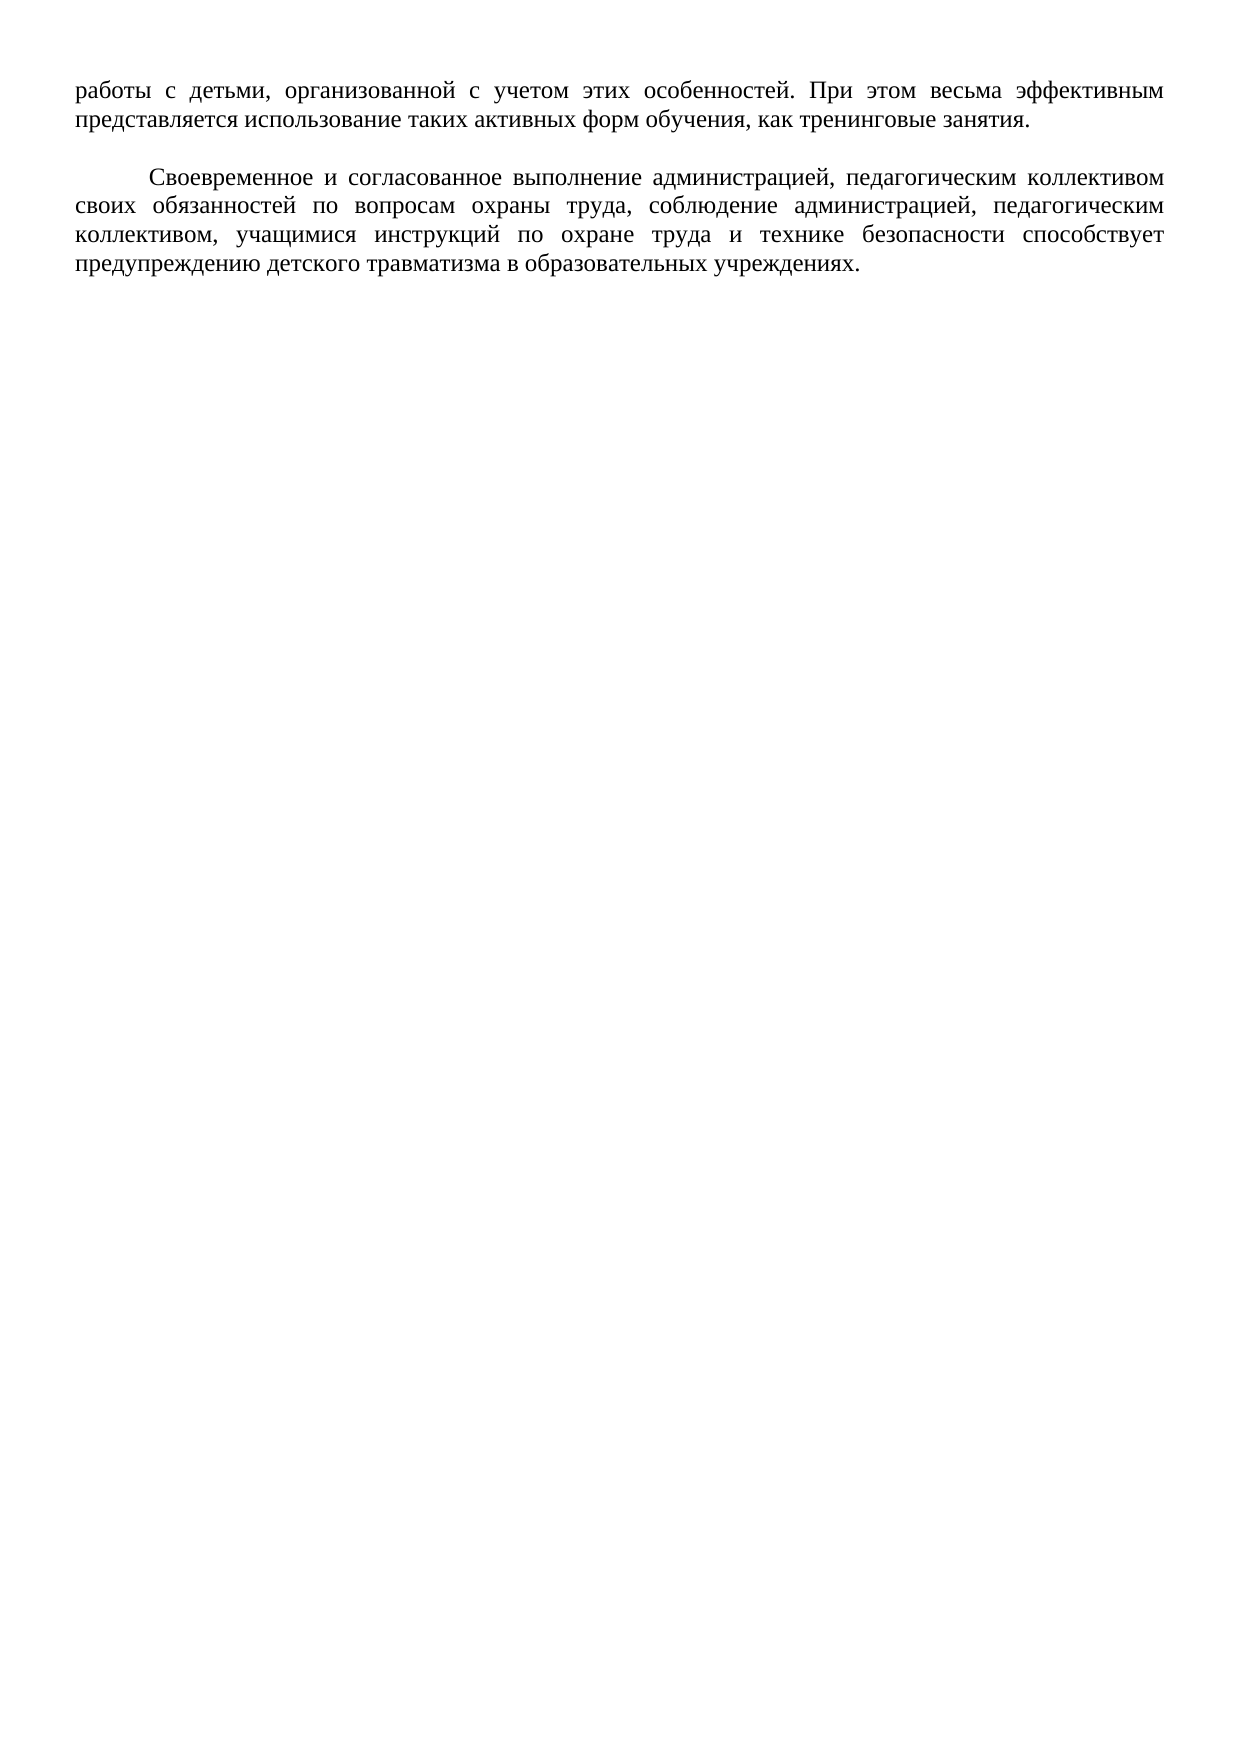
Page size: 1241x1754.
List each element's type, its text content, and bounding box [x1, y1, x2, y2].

text Своевременное и согласованное выполнение администрацией, педагогическим коллективом своих обязанностей по вопросам охраны труда, соблюдение администрацией, педагогическим коллективом, учащимися инструкций по охране труда и технике безопасности способствует предупреждению детского травматизма в образовательных учреждениях. [75, 162, 1165, 277]
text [75, 75, 1165, 132]
